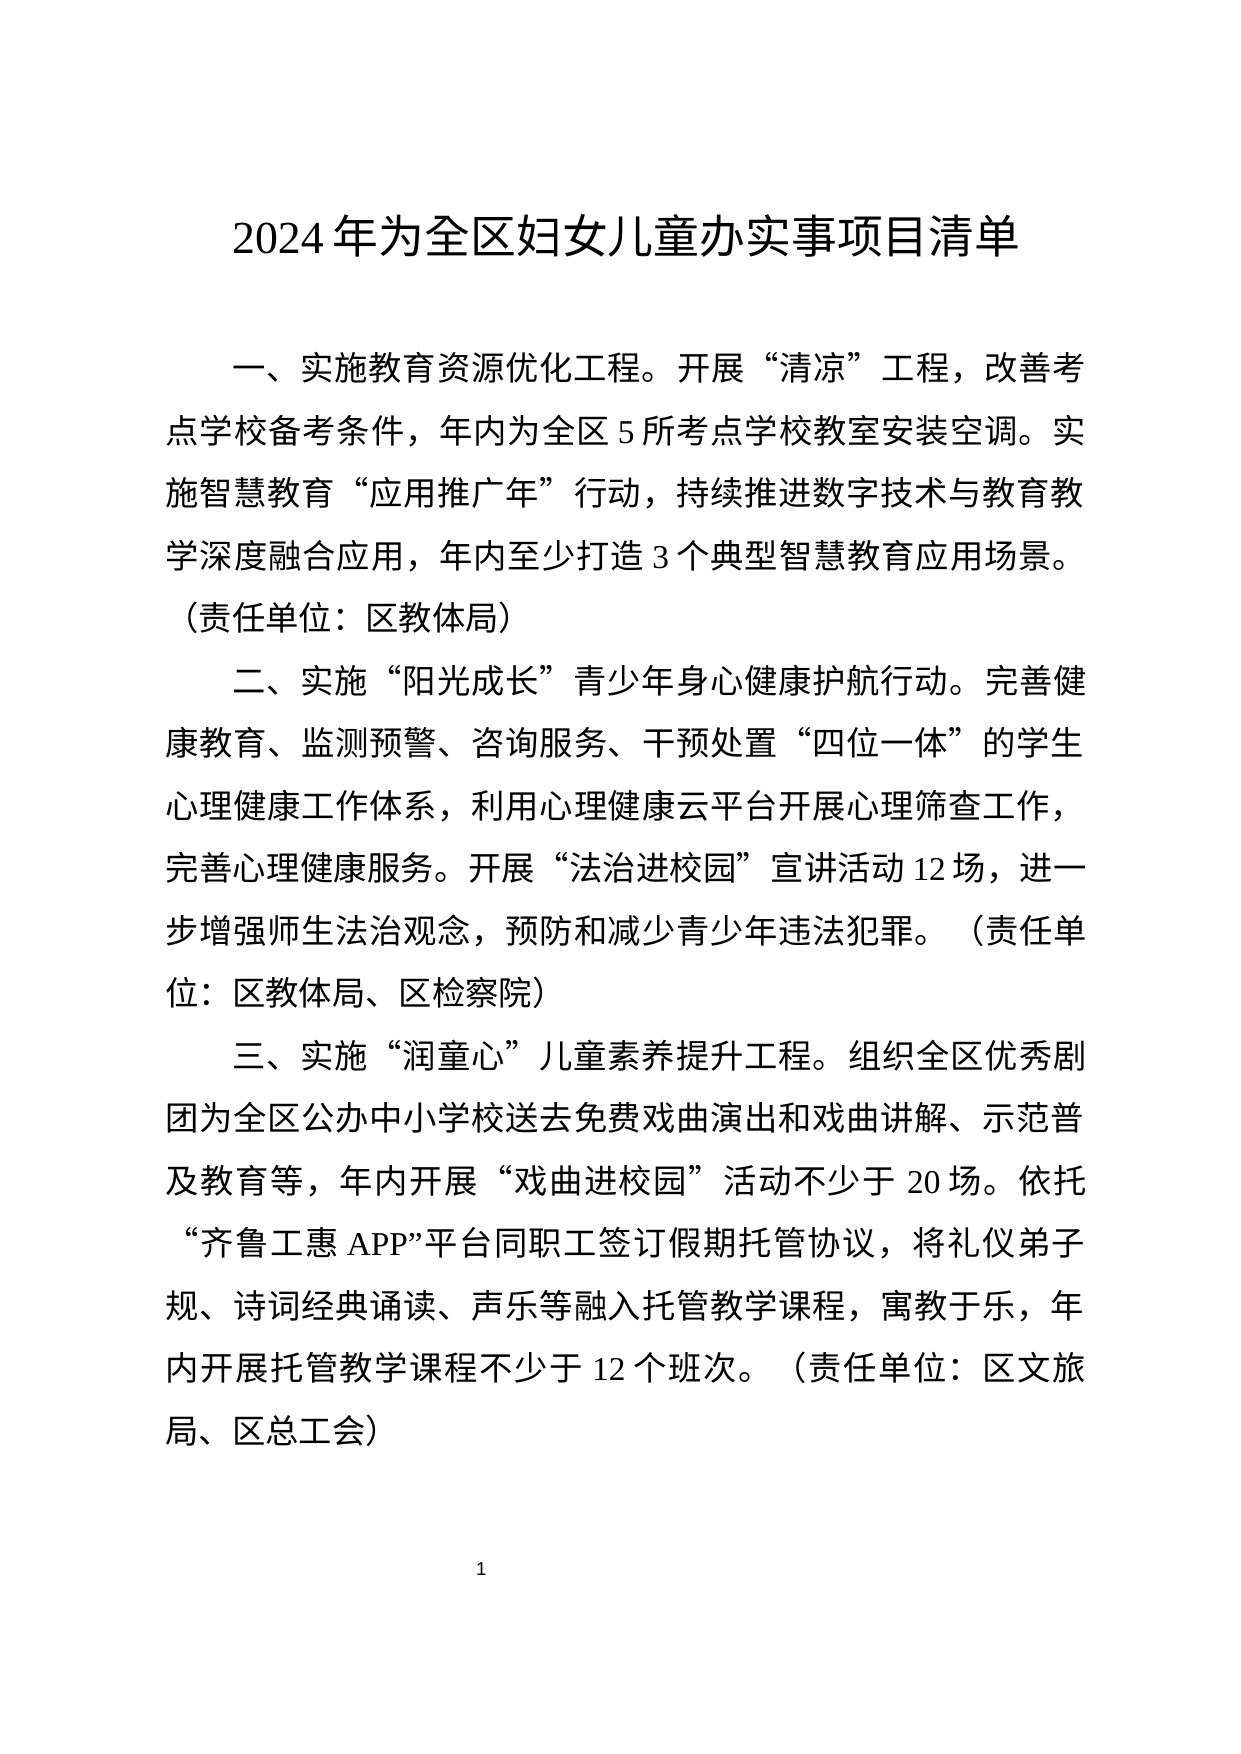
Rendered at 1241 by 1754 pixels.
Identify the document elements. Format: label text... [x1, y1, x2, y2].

text 2024年为全区妇女儿童办实事项目清单 [165, 195, 1087, 268]
list 一、实施教育资源优化工程。开展“清凉”工程，改善考点学校备考条件，年内为全区5所考点学校教室安装空调。实施智慧教育“应用推广年”行动，持续推进数字技术与教育教学深度融合应用，年内至少打造3个典型智慧教育应用场景。（责任单位：区教体局） [165, 331, 1087, 643]
list 三、实施“润童心”儿童素养提升工程。组织全区优秀剧团为全区公办中小学校送去免费戏曲演出和戏曲讲解、示范普及教育等，年内开展“戏曲进校园”活动不少于20场。依托“齐鲁工惠APP”平台同职工签订假期托管协议，将礼仪弟子规、诗词经典诵读、声乐等融入托管教学课程，寓教于乐，年内开展托管教学课程不少于12个班次。（责任单位：区文旅局、区总工会） [165, 1018, 1087, 1456]
list 二、实施“阳光成长”青少年身心健康护航行动。完善健康教育、监测预警、咨询服务、干预处置“四位一体”的学生心理健康工作体系，利用心理健康云平台开展心理筛查工作，完善心理健康服务。开展“法治进校园”宣讲活动12场，进一步增强师生法治观念，预防和减少青少年违法犯罪。（责任单位：区教体局、区检察院） [165, 643, 1087, 1018]
